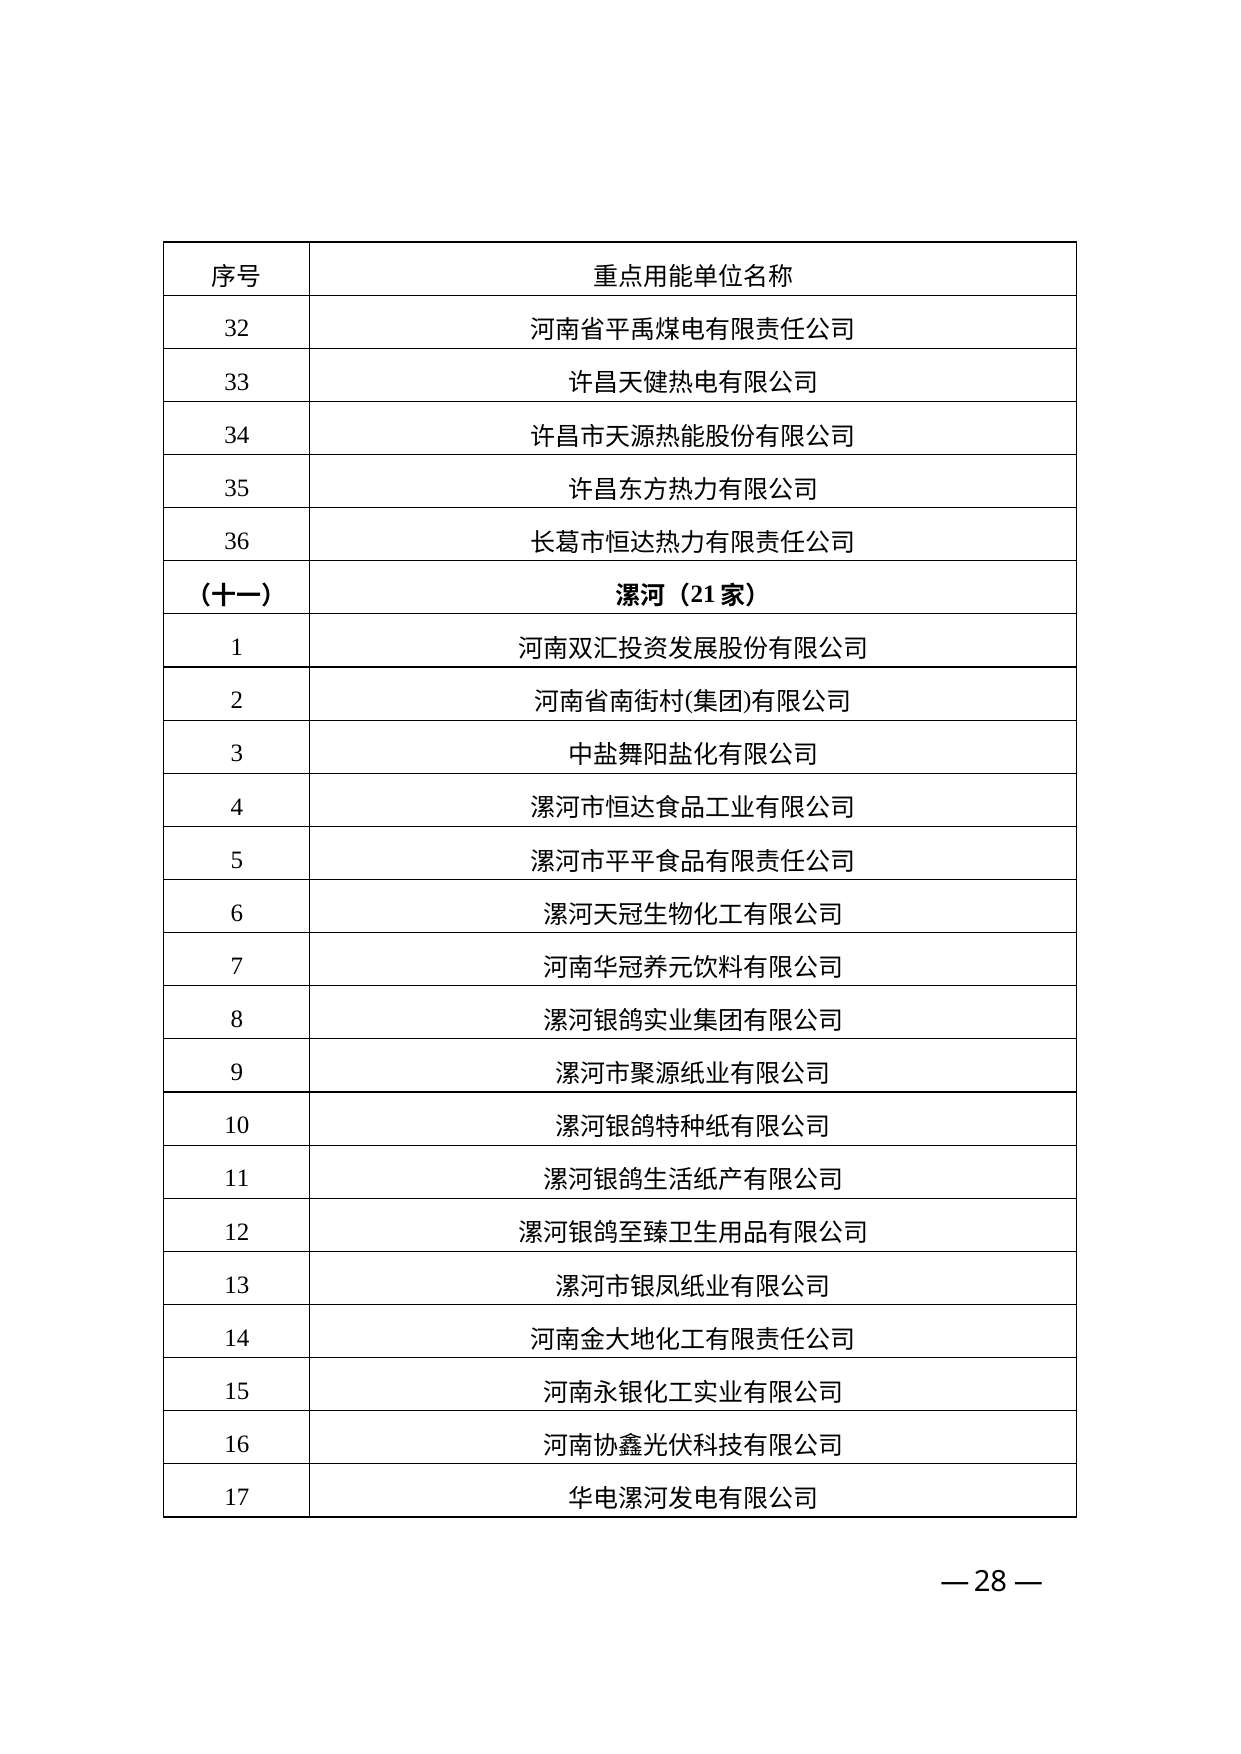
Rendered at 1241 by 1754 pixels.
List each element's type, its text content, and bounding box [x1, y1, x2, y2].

table_cell 河南永银化工实业有限公司 [310, 1358, 1076, 1410]
table_cell 6 [164, 880, 309, 932]
table_header 序号 [164, 243, 309, 294]
table_cell 华电漯河发电有限公司 [310, 1464, 1076, 1516]
table_cell 河南协鑫光伏科技有限公司 [310, 1411, 1076, 1463]
table_cell 河南华冠养元饮料有限公司 [310, 933, 1076, 985]
table_cell 漯河市平平食品有限责任公司 [310, 827, 1076, 879]
table_header 重点用能单位名称 [310, 243, 1076, 294]
table_cell 33 [164, 349, 309, 401]
table_cell 河南省平禹煤电有限责任公司 [310, 296, 1076, 348]
table_cell 漯河市聚源纸业有限公司 [310, 1039, 1076, 1091]
table_cell 12 [164, 1199, 309, 1251]
table_cell 8 [164, 986, 309, 1038]
table_cell 32 [164, 296, 309, 348]
table_cell 36 [164, 508, 309, 560]
table_cell 35 [164, 455, 309, 507]
table_cell 长葛市恒达热力有限责任公司 [310, 508, 1076, 560]
table_cell 漯河银鸽至臻卫生用品有限公司 [310, 1199, 1076, 1251]
table_cell 中盐舞阳盐化有限公司 [310, 721, 1076, 773]
table_cell 4 [164, 774, 309, 826]
table_cell 许昌东方热力有限公司 [310, 455, 1076, 507]
table_cell 3 [164, 721, 309, 773]
table_cell 许昌市天源热能股份有限公司 [310, 402, 1076, 454]
table_cell （十一） [164, 561, 309, 613]
table_cell 1 [164, 614, 309, 666]
table_cell 13 [164, 1252, 309, 1304]
table_cell 2 [164, 668, 309, 719]
table_cell 漯河银鸽特种纸有限公司 [310, 1093, 1076, 1144]
table_cell 漯河银鸽实业集团有限公司 [310, 986, 1076, 1038]
table_cell 14 [164, 1305, 309, 1357]
table_cell 17 [164, 1464, 309, 1516]
table_cell 7 [164, 933, 309, 985]
table_cell 漯河市银凤纸业有限公司 [310, 1252, 1076, 1304]
table_cell 5 [164, 827, 309, 879]
table_cell 16 [164, 1411, 309, 1463]
table_cell 11 [164, 1146, 309, 1198]
table_cell 34 [164, 402, 309, 454]
table_cell 9 [164, 1039, 309, 1091]
table_cell 河南省南街村(集团)有限公司 [310, 668, 1076, 719]
table_cell 15 [164, 1358, 309, 1410]
table_cell 漯河市恒达食品工业有限公司 [310, 774, 1076, 826]
table_cell 漯河（21家） [310, 561, 1076, 613]
table_cell 漯河天冠生物化工有限公司 [310, 880, 1076, 932]
table_cell 河南双汇投资发展股份有限公司 [310, 614, 1076, 666]
table_cell 河南金大地化工有限责任公司 [310, 1305, 1076, 1357]
table_cell 许昌天健热电有限公司 [310, 349, 1076, 401]
table_cell 漯河银鸽生活纸产有限公司 [310, 1146, 1076, 1198]
table_cell 10 [164, 1093, 309, 1144]
